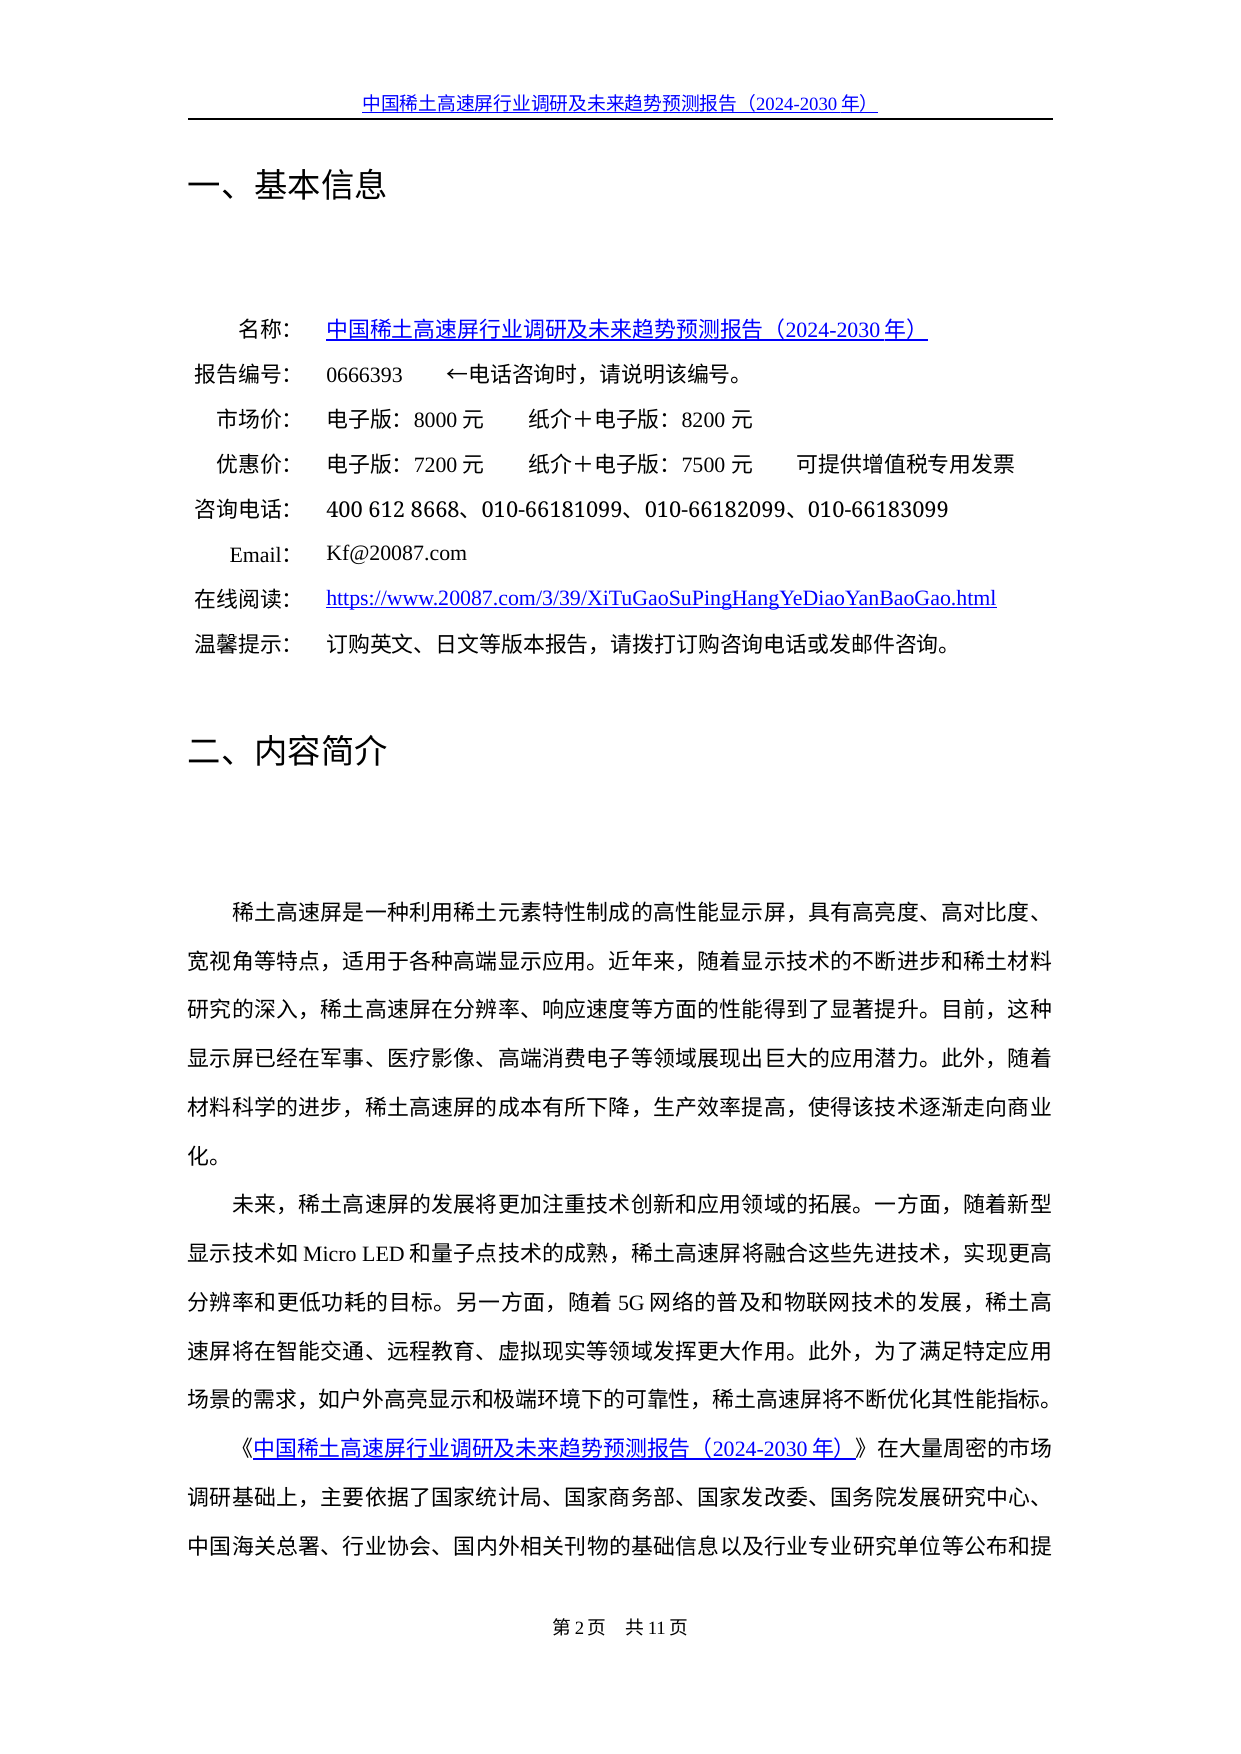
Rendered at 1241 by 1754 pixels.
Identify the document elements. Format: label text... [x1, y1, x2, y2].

table_header 名称： [167, 312, 315, 357]
table_header 中国稀土高速屏行业调研及未来趋势预测报告（2024-2030年） [315, 312, 1073, 357]
table_cell 优惠价： [167, 447, 315, 492]
table_cell 报告编号： [167, 357, 315, 402]
table_cell Email： [167, 537, 315, 582]
table_cell 0666393 ←电话咨询时，请说明该编号。 [315, 357, 1073, 402]
table_cell 咨询电话： [167, 492, 315, 537]
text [187, 894, 1053, 1561]
table_cell 市场价： [167, 402, 315, 447]
table_cell 电子版：8000 元 纸介＋电子版：8200 元 [315, 402, 1073, 447]
table_cell 在线阅读： [167, 582, 315, 627]
table_cell [315, 582, 1073, 627]
table_cell 电子版：7200 元 纸介＋电子版：7500 元 可提供增值税专用发票 [315, 447, 1073, 492]
table_cell Kf@20087.com [315, 537, 1073, 582]
title 一、基本信息 [187, 150, 1053, 215]
title 二、内容简介 [187, 717, 1053, 782]
table_cell 400 612 8668、010-66181099、010-66182099、010-66183099 [315, 492, 1073, 537]
table_cell 订购英文、日文等版本报告，请拨打订购咨询电话或发邮件咨询。 [315, 627, 1073, 672]
table_cell 温馨提示： [167, 627, 315, 672]
